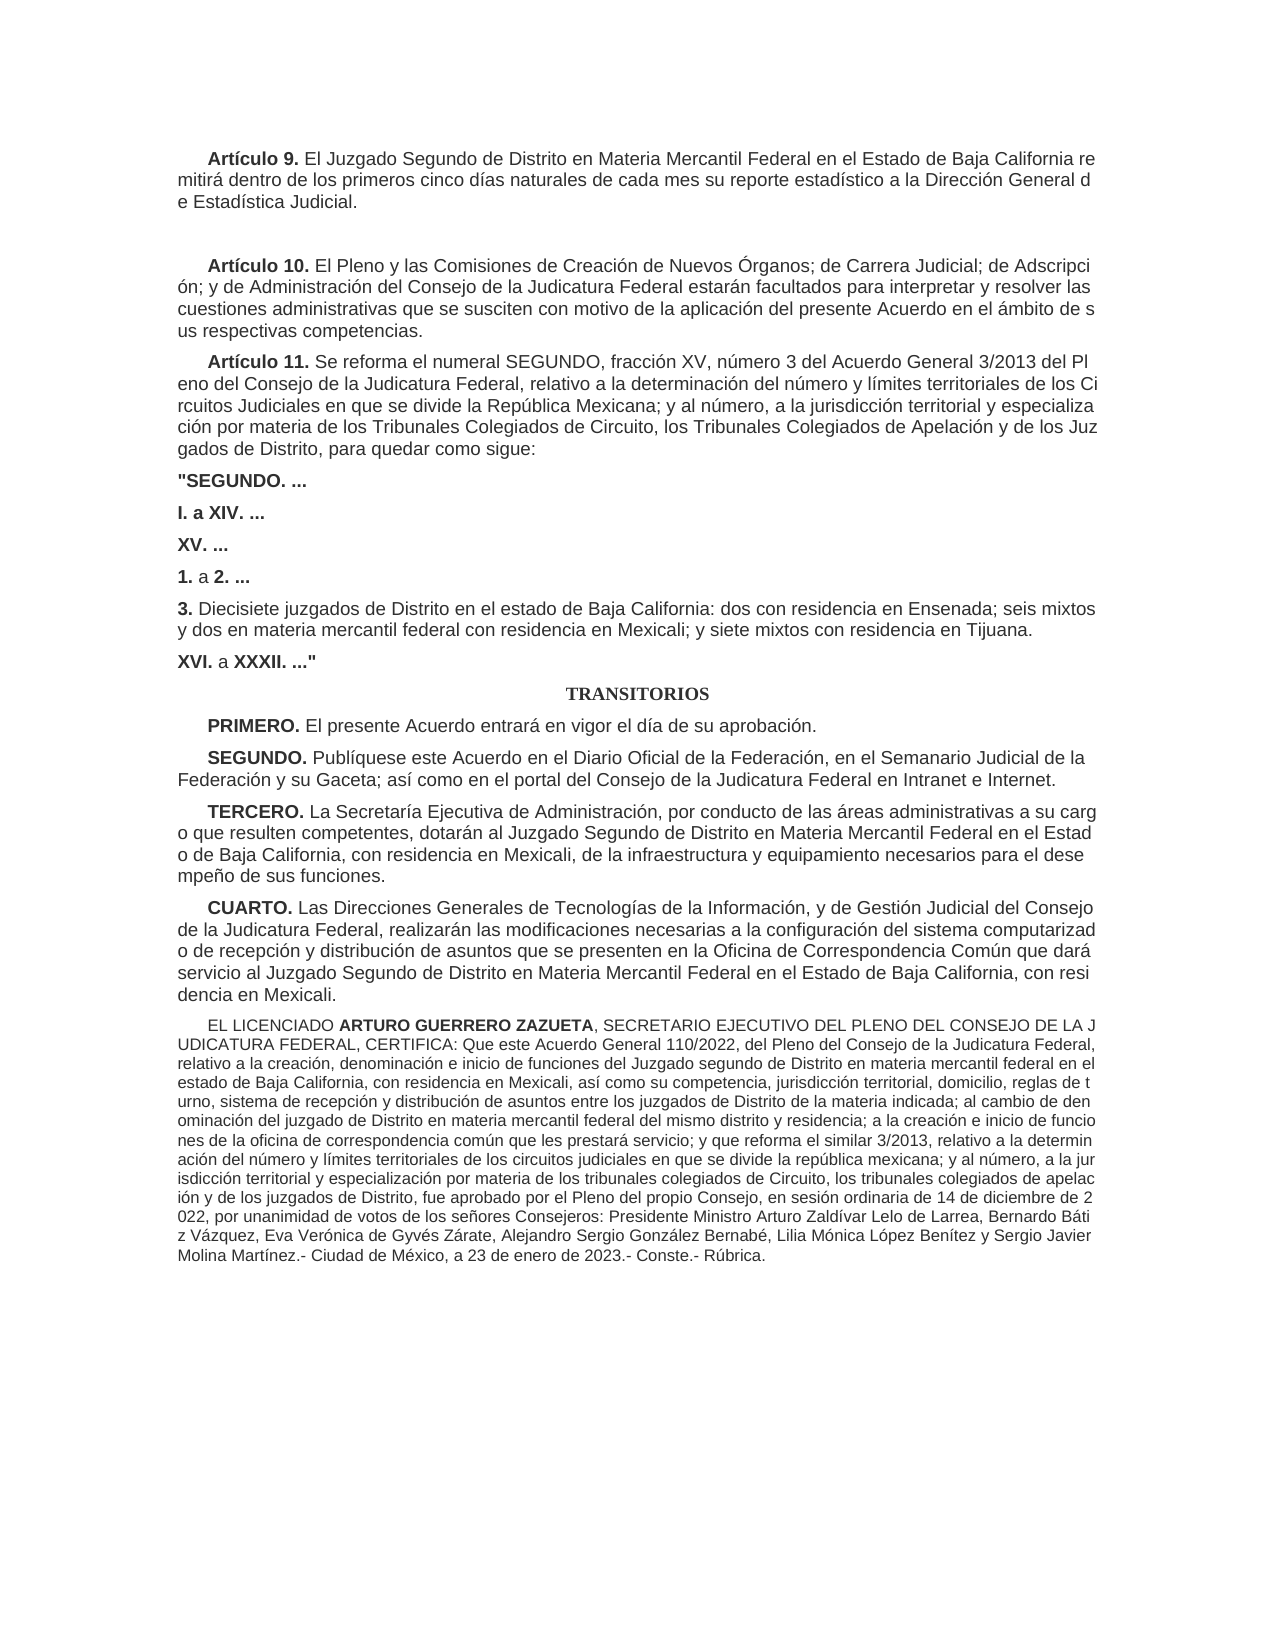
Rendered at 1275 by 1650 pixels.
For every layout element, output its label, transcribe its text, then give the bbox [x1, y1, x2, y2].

text SEGUNDO. Publíquese este Acuerdo en el Diario Oficial de la Federación, en el Semanario Judicial de la Federación y su Gaceta; así como en el portal del Consejo de la Judicatura Federal en Intranet e Internet. [177, 747, 1098, 790]
text PRIMERO. El presente Acuerdo entrará en vigor el día de su aprobación. [177, 715, 1098, 737]
text Artículo 11. Se reforma el numeral SEGUNDO, fracción XV, número 3 del Acuerdo General 3/2013 del Pleno del Consejo de la Judicatura Federal, relativo a la determinación del número y límites territoriales de los Circuitos Judiciales en que se divide la República Mexicana; y al número, a la jurisdicción territorial y especialización por materia de los Tribunales Colegiados de Circuito, los Tribunales Colegiados de Apelación y de los Juzgados de Distrito, para quedar como sigue: [177, 351, 1098, 459]
text TRANSITORIOS [177, 683, 1098, 704]
text "SEGUNDO. ... [177, 469, 1098, 491]
text I. a XIV. ... [177, 502, 1098, 523]
text 3. Diecisiete juzgados de Distrito en el estado de Baja California: dos con residencia en Ensenada; seis mixtos y dos en materia mercantil federal con residencia en Mexicali; y siete mixtos con residencia en Tijuana. [177, 597, 1098, 641]
text TERCERO. La Secretaría Ejecutiva de Administración, por conducto de las áreas administrativas a su cargo que resulten competentes, dotarán al Juzgado Segundo de Distrito en Materia Mercantil Federal en el Estado de Baja California, con residencia en Mexicali, de la infraestructura y equipamiento necesarios para el desempeño de sus funciones. [177, 801, 1098, 887]
text Artículo 9. El Juzgado Segundo de Distrito en Materia Mercantil Federal en el Estado de Baja California remitirá dentro de los primeros cinco días naturales de cada mes su reporte estadístico a la Dirección General de Estadística Judicial. [177, 148, 1098, 212]
text 1. a 2. ... [177, 566, 1098, 587]
text EL LICENCIADO ARTURO GUERRERO ZAZUETA, SECRETARIO EJECUTIVO DEL PLENO DEL CONSEJO DE LA JUDICATURA FEDERAL, CERTIFICA: Que este Acuerdo General 110/2022, del Pleno del Consejo de la Judicatura Federal, relativo a la creación, denominación e inicio de funciones del Juzgado segundo de Distrito en materia mercantil federal en el estado de Baja California, con residencia en Mexicali, así como su competencia, jurisdicción territorial, domicilio, reglas de turno, sistema de recepción y distribución de asuntos entre los juzgados de Distrito de la materia indicada; al cambio de denominación del juzgado de Distrito en materia mercantil federal del mismo distrito y residencia; a la creación e inicio de funciones de la oficina de correspondencia común que les prestará servicio; y que reforma el similar 3/2013, relativo a la determinación del número y límites territoriales de los circuitos judiciales en que se divide la república mexicana; y al número, a la jurisdicción territorial y especialización por materia de los tribunales colegiados de Circuito, los tribunales colegiados de apelación y de los juzgados de Distrito, fue aprobado por el Pleno del propio Consejo, en sesión ordinaria de 14 de diciembre de 2022, por unanimidad de votos de los señores Consejeros: Presidente Ministro Arturo Zaldívar Lelo de Larrea, Bernardo Bátiz Vázquez, Eva Verónica de Gyvés Zárate, Alejandro Sergio González Bernabé, Lilia Mónica López Benítez y Sergio Javier Molina Martínez.- Ciudad de México, a 23 de enero de 2023.- Conste.- Rúbrica. [177, 1015, 1098, 1264]
text Artículo 10. El Pleno y las Comisiones de Creación de Nuevos Órganos; de Carrera Judicial; de Adscripción; y de Administración del Consejo de la Judicatura Federal estarán facultados para interpretar y resolver las cuestiones administrativas que se susciten con motivo de la aplicación del presente Acuerdo en el ámbito de sus respectivas competencias. [177, 255, 1098, 341]
text XVI. a XXXII. ..." [177, 651, 1098, 673]
text XV. ... [177, 533, 1098, 555]
text CUARTO. Las Direcciones Generales de Tecnologías de la Información, y de Gestión Judicial del Consejo de la Judicatura Federal, realizarán las modificaciones necesarias a la configuración del sistema computarizado de recepción y distribución de asuntos que se presenten en la Oficina de Correspondencia Común que dará servicio al Juzgado Segundo de Distrito en Materia Mercantil Federal en el Estado de Baja California, con residencia en Mexicali. [177, 897, 1098, 1005]
